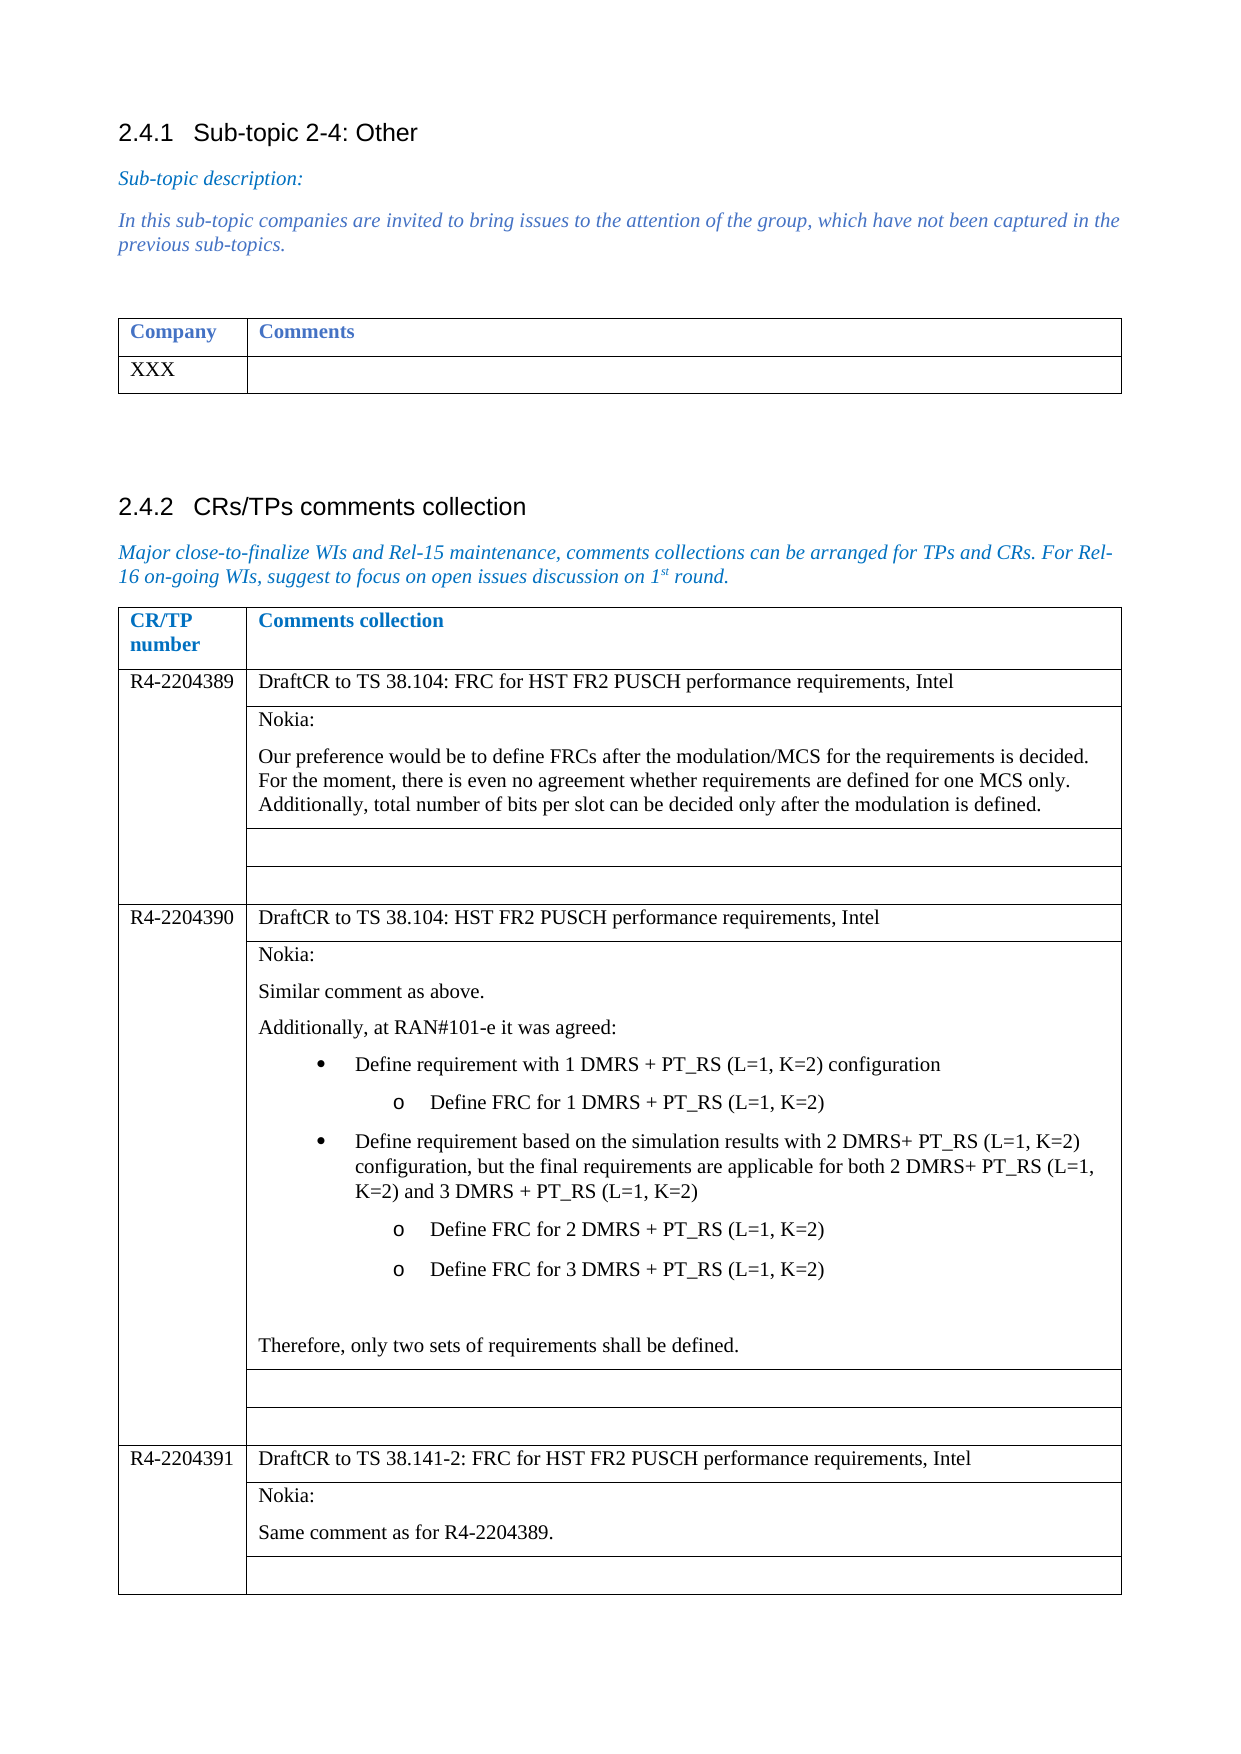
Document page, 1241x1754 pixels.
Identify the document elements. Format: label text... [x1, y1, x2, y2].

table_cell [247, 1408, 1121, 1444]
table_cell DraftCR to TS 38.104: HST FR2 PUSCH performance requirements, Intel [247, 905, 1121, 941]
table_cell R4-2204390 [119, 905, 246, 1444]
table_cell Nokia: Our preference would be to define FRCs after the modulation/MCS for the requirements is decided. For the moment, there is even no agreement whether requirements are defined for one MCS only. Additionally, total number of bits per slot can be decided only after the modulation is defined. [247, 707, 1121, 828]
subtitle CRs/TPs comments collection [118, 492, 1122, 521]
table_cell R4-2204391 [119, 1446, 246, 1594]
subtitle Sub-topic 2-4: Other [118, 118, 1122, 147]
table_cell [247, 829, 1121, 866]
text Major close-to-finalize WIs and Rel-15 maintenance, comments collections can be arranged for TPs and CRs. For Rel-16 on-going WIs, suggest to focus on open issues discussion on 1st round. [118, 540, 1122, 588]
table_cell Nokia: Same comment as for R4-2204389. [247, 1483, 1121, 1556]
table_cell [247, 867, 1121, 903]
table_cell [247, 1370, 1121, 1407]
table_header Comments [248, 319, 1121, 356]
table_cell [247, 1557, 1121, 1594]
text Sub-topic description: [118, 166, 1122, 189]
table_header Comments collection [247, 608, 1121, 668]
table_cell DraftCR to TS 38.141-2: FRC for HST FR2 PUSCH performance requirements, Intel [247, 1446, 1121, 1482]
table_header Company [119, 319, 247, 356]
table_cell XXX [119, 357, 247, 393]
table_header CR/TP number [119, 608, 246, 668]
text In this sub-topic companies are invited to bring issues to the attention of the group, which have not been captured in the previous sub-topics. [118, 208, 1122, 256]
table_cell [248, 357, 1121, 393]
table_cell R4-2204389 [119, 670, 246, 903]
table_cell DraftCR to TS 38.104: FRC for HST FR2 PUSCH performance requirements, Intel [247, 670, 1121, 706]
table_cell Nokia: Similar comment as above. Additionally, at RAN#101-e it was agreed: Define requirement with 1 DMRS + PT_RS (L=1, K=2) configuration Define FRC for 1 DMRS + PT_RS (L=1, K=2) Define requirement based on the simulation results with 2 DMRS+ PT_RS (L=1, K=2) configuration, but the final requirements are applicable for both 2 DMRS+ PT_RS (L=1, K=2) and 3 DMRS + PT_RS (L=1, K=2) Define FRC for 2 DMRS + PT_RS (L=1, K=2) Define FRC for 3 DMRS + PT_RS (L=1, K=2) Therefore, only two sets of requirements shall be defined. [247, 942, 1121, 1369]
